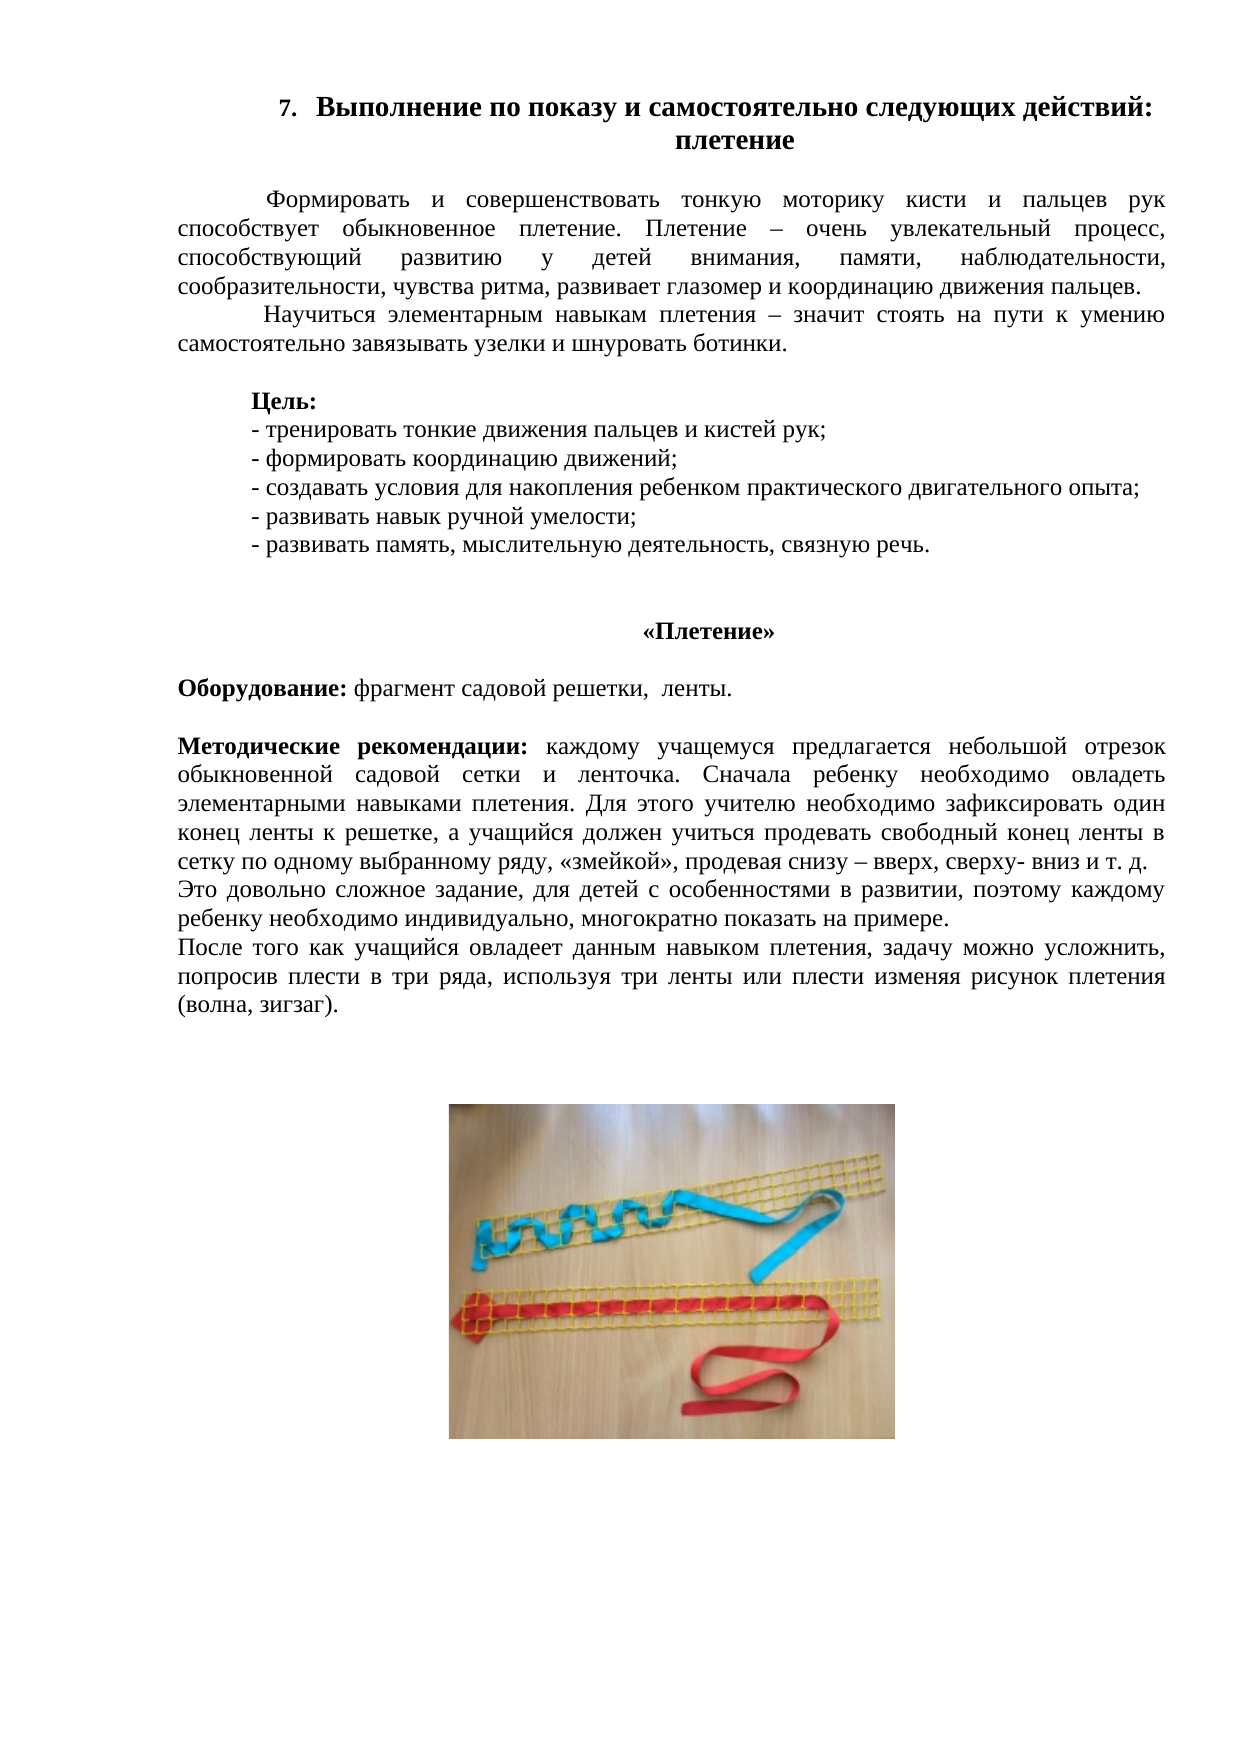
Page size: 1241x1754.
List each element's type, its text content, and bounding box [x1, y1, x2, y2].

text Это довольно сложное задание, для детей с особенностями в развитии, поэтому каждому ребенку необходимо индивидуально, многократно показать на примере. [177, 874, 1166, 932]
text - тренировать тонкие движения пальцев и кистей рук; [177, 414, 1166, 443]
text Формировать и совершенствовать тонкую моторику кисти и пальцев рук способствует обыкновенное плетение. Плетение – очень увлекательный процесс, способствующий развитию у детей внимания, памяти, наблюдательности, сообразительности, чувства ритма, развивает глазомер и координацию движения пальцев. [177, 184, 1166, 299]
text Цель: [177, 386, 1166, 414]
text - создавать условия для накопления ребенком практического двигательного опыта; [177, 472, 1166, 501]
text Методические рекомендации: каждому учащемуся предлагается небольшой отрезок обыкновенной садовой сетки и ленточка. Сначала ребенку необходимо овладеть элементарными навыками плетения. Для этого учителю необходимо зафиксировать один конец ленты к решетке, а учащийся должен учиться продевать свободный конец ленты в сетку по одному выбранному ряду, «змейкой», продевая снизу – вверх, сверху- вниз и т. д. [177, 731, 1166, 874]
text - развивать память, мыслительную деятельность, связную речь. [177, 529, 1166, 558]
text После того как учащийся овладеет данным навыком плетения, задачу можно усложнить, попросив плести в три ряда, используя три ленты или плести изменяя рисунок плетения (волна, зигзаг). [177, 932, 1166, 1018]
text - развивать навык ручной умелости; [177, 501, 1166, 529]
text «Плетение» [177, 616, 1166, 644]
picture [448, 1104, 895, 1439]
text Оборудование: фрагмент садовой решетки, ленты. [177, 673, 1166, 702]
text Научиться элементарным навыкам плетения – значит стоять на пути к умению самостоятельно завязывать узелки и шнуровать ботинки. [177, 299, 1166, 357]
list Выполнение по показу и самостоятельно следующих действий: плетение [266, 89, 1166, 156]
text - формировать координацию движений; [177, 443, 1166, 472]
